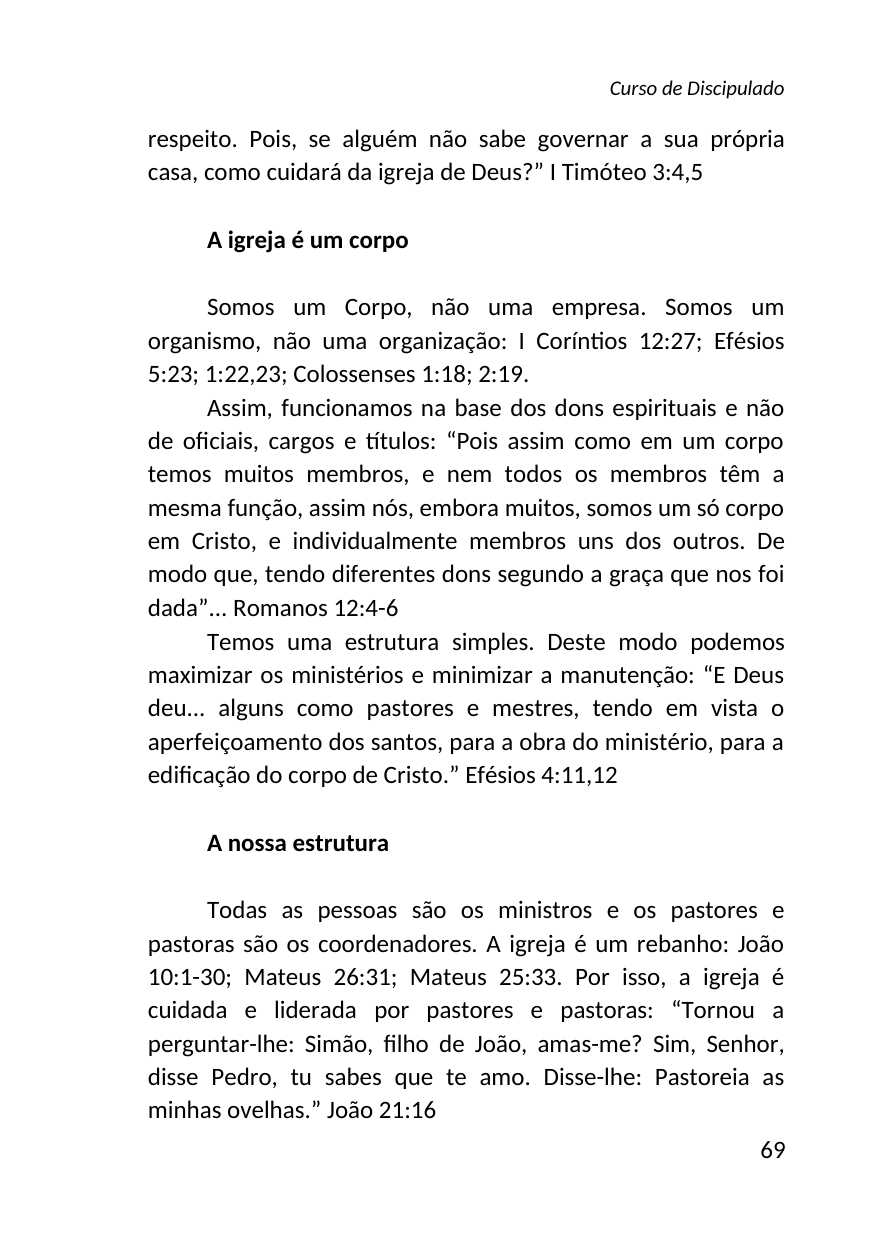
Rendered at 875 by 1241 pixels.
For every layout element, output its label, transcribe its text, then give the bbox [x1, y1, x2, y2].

text A nossa estrutura [148, 824, 785, 857]
text Todas as pessoas são os ministros e os pastores e pastoras são os coordenadores. A igreja é um rebanho: João 10:1-30; Mateus 26:31; Mateus 25:33. Por isso, a igreja é cuidada e liderada por pastores e pastoras: “Tornou a perguntar-lhe: Simão, filho de João, amas-me? Sim, Senhor, disse Pedro, tu sabes que te amo. Disse-lhe: Pastoreia as minhas ovelhas.” João 21:16 [148, 892, 785, 1125]
text Temos uma estrutura simples. Deste modo podemos maximizar os ministérios e minimizar a manutenção: “E Deus deu... alguns como pastores e mestres, tendo em vista o aperfeiçoamento dos santos, para a obra do ministério, para a edificação do corpo de Cristo.” Efésios 4:11,12 [148, 623, 785, 790]
text Assim, funcionamos na base dos dons espirituais e não de oficiais, cargos e títulos: “Pois assim como em um corpo temos muitos membros, e nem todos os membros têm a mesma função, assim nós, embora muitos, somos um só corpo em Cristo, e individualmente membros uns dos outros. De modo que, tendo diferentes dons segundo a graça que nos foi dada”... Romanos 12:4-6 [148, 389, 785, 622]
text Somos um Corpo, não uma empresa. Somos um organismo, não uma organização: I Coríntios 12:27; Efésios 5:23; 1:22,23; Colossenses 1:18; 2:19. [148, 289, 785, 389]
text A igreja é um corpo [148, 221, 785, 254]
